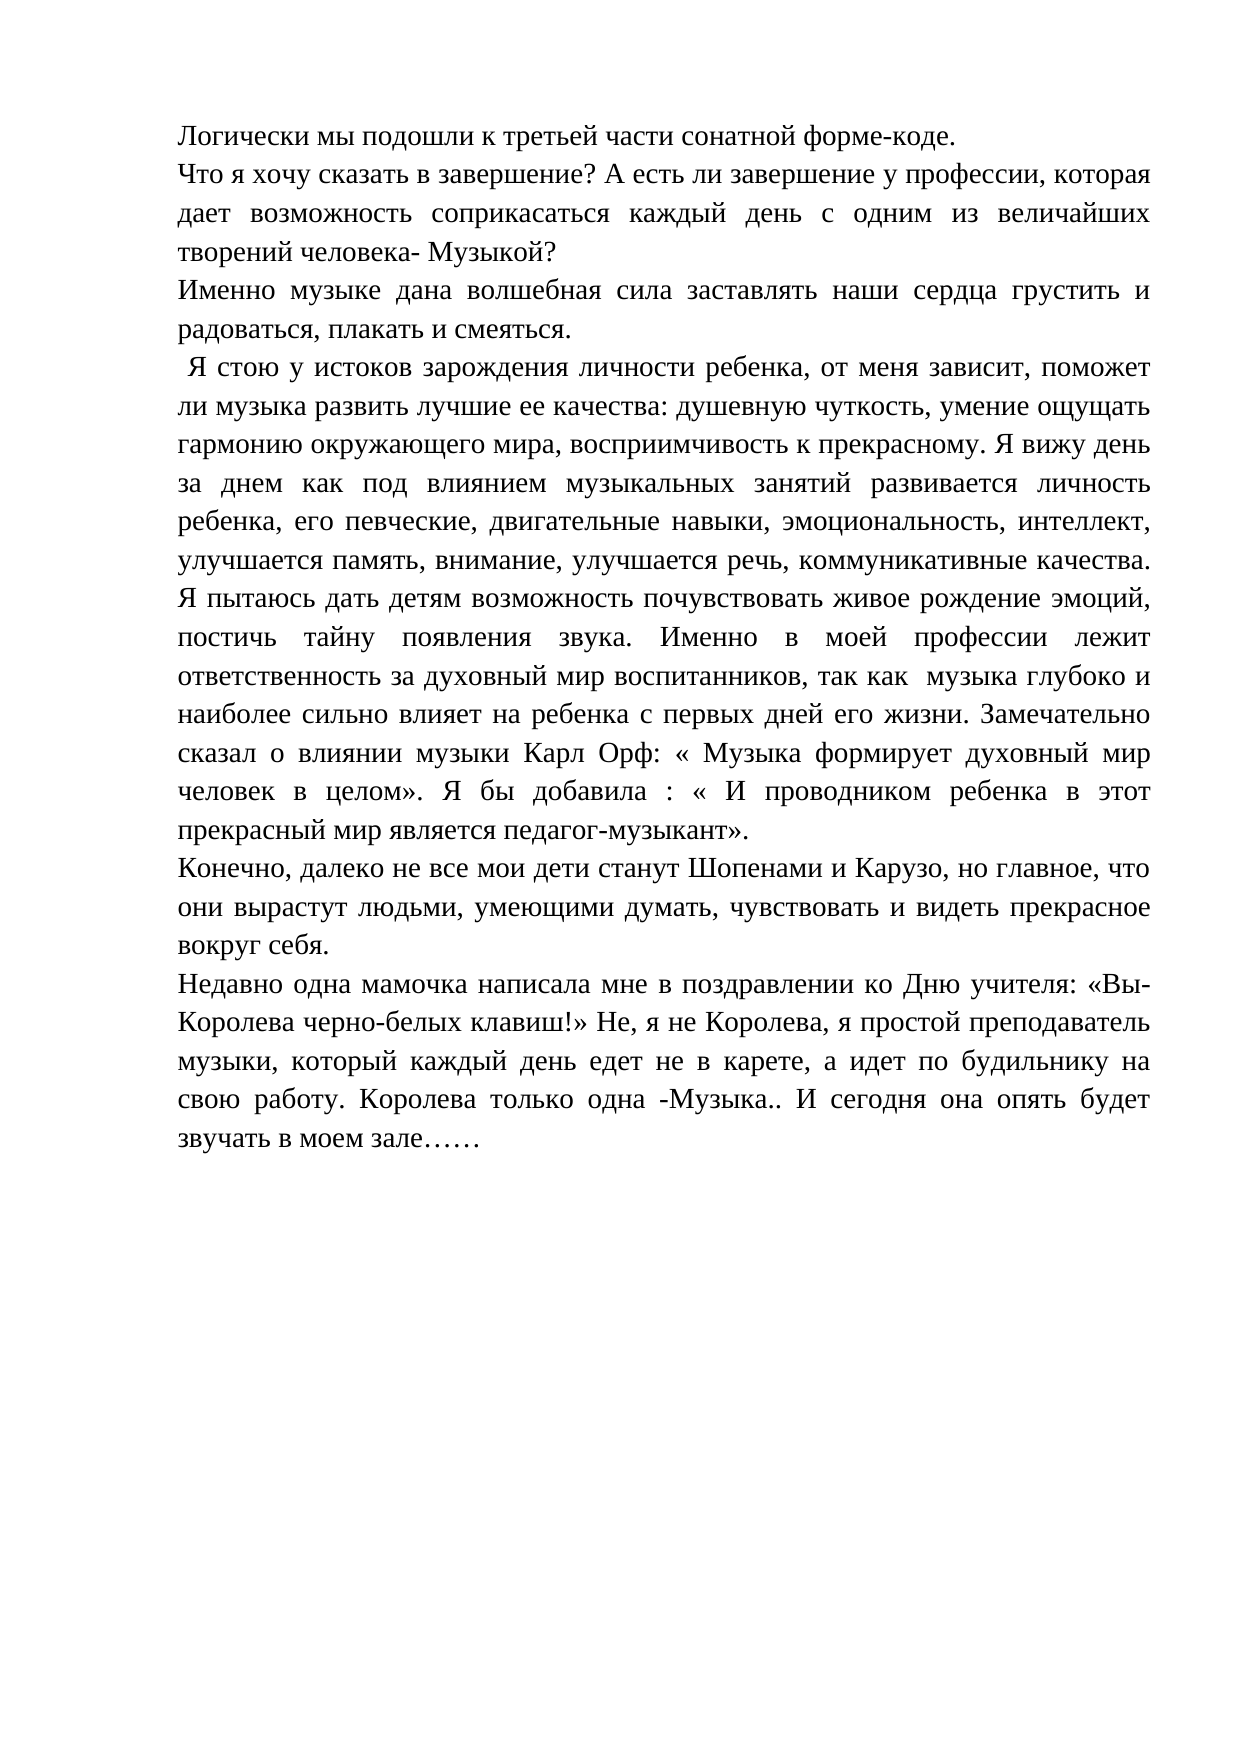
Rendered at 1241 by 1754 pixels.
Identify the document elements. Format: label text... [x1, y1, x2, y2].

text Именно музыке дана волшебная сила заставлять наши сердца грустить и радоваться, плакать и смеяться. [177, 272, 1152, 344]
text Недавно одна мамочка написала мне в поздравлении ко Дню учителя: «Вы- Королева черно-белых клавиш!» Не, я не Королева, я простой преподаватель музыки, который каждый день едет не в карете, а идет по будильнику на свою работу. Королева только одна -Музыка.. И сегодня она опять будет звучать в моем зале…… [177, 966, 1152, 1154]
text Конечно, далеко не все мои дети станут Шопенами и Карузо, но главное, что они вырастут людьми, умеющими думать, чувствовать и видеть прекрасное вокруг себя. [177, 850, 1152, 961]
text Что я хочу сказать в завершение? А есть ли завершение у профессии, которая дает возможность соприкасаться каждый день с одним из величайших творений человека- Музыкой? [177, 157, 1152, 267]
text Я стою у истоков зарождения личности ребенка, от меня зависит, поможет ли музыка развить лучшие ее качества: душевную чуткость, умение ощущать гармонию окружающего мира, восприимчивость к прекрасному. Я вижу день за днем как под влиянием музыкальных занятий развивается личность ребенка, его певческие, двигательные навыки, эмоциональность, интеллект, улучшается память, внимание, улучшается речь, коммуникативные качества. Я пытаюсь дать детям возможность почувствовать живое рождение эмоций, постичь тайну появления звука. Именно в моей профессии лежит ответственность за духовный мир воспитанников, так как музыка глубоко и наиболее сильно влияет на ребенка с первых дней его жизни. Замечательно сказал о влиянии музыки Карл Орф: « Музыка формирует духовный мир человек в целом». Я бы добавила : « И проводником ребенка в этот прекрасный мир является педагог-музыкант». [177, 349, 1152, 845]
text Логически мы подошли к третьей части сонатной форме-коде. [177, 118, 1152, 152]
